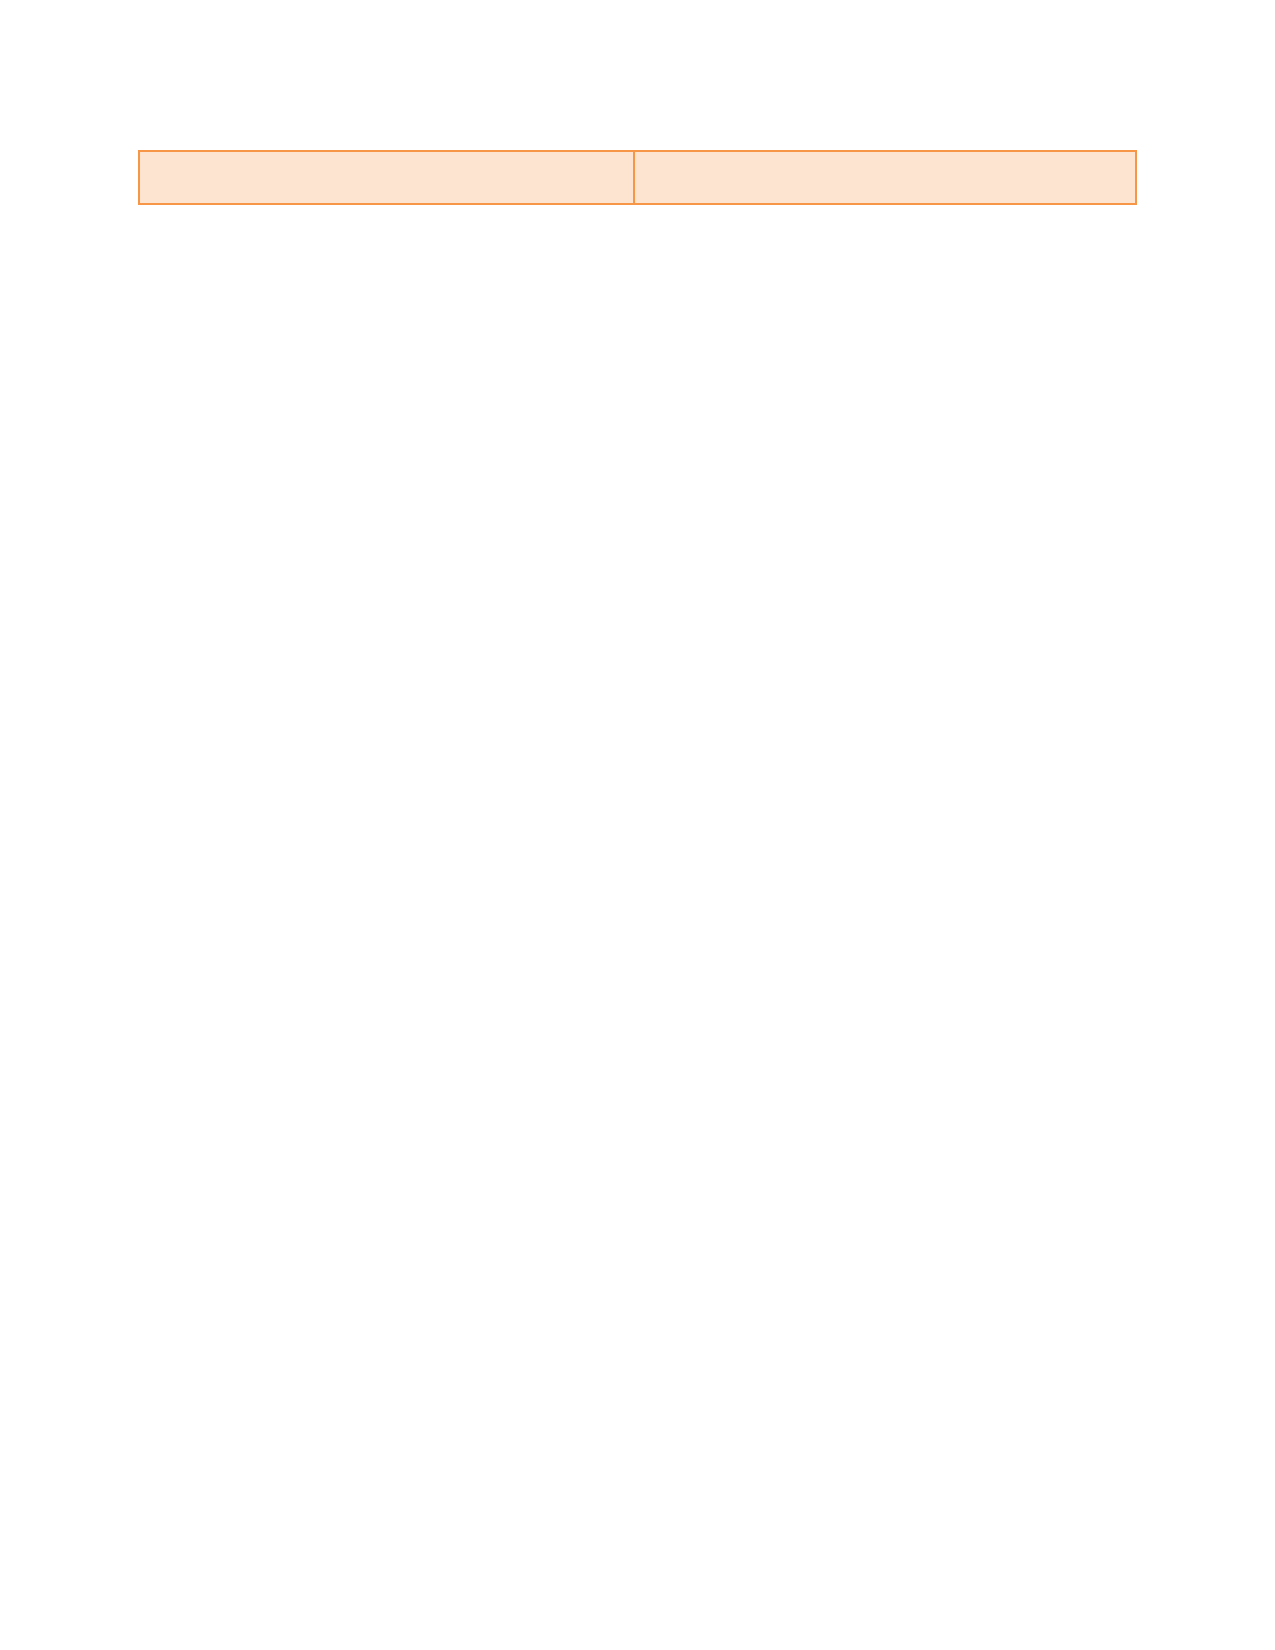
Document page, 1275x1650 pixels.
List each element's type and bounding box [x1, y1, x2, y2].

table_cell [140, 152, 633, 203]
table_cell [635, 152, 1135, 203]
